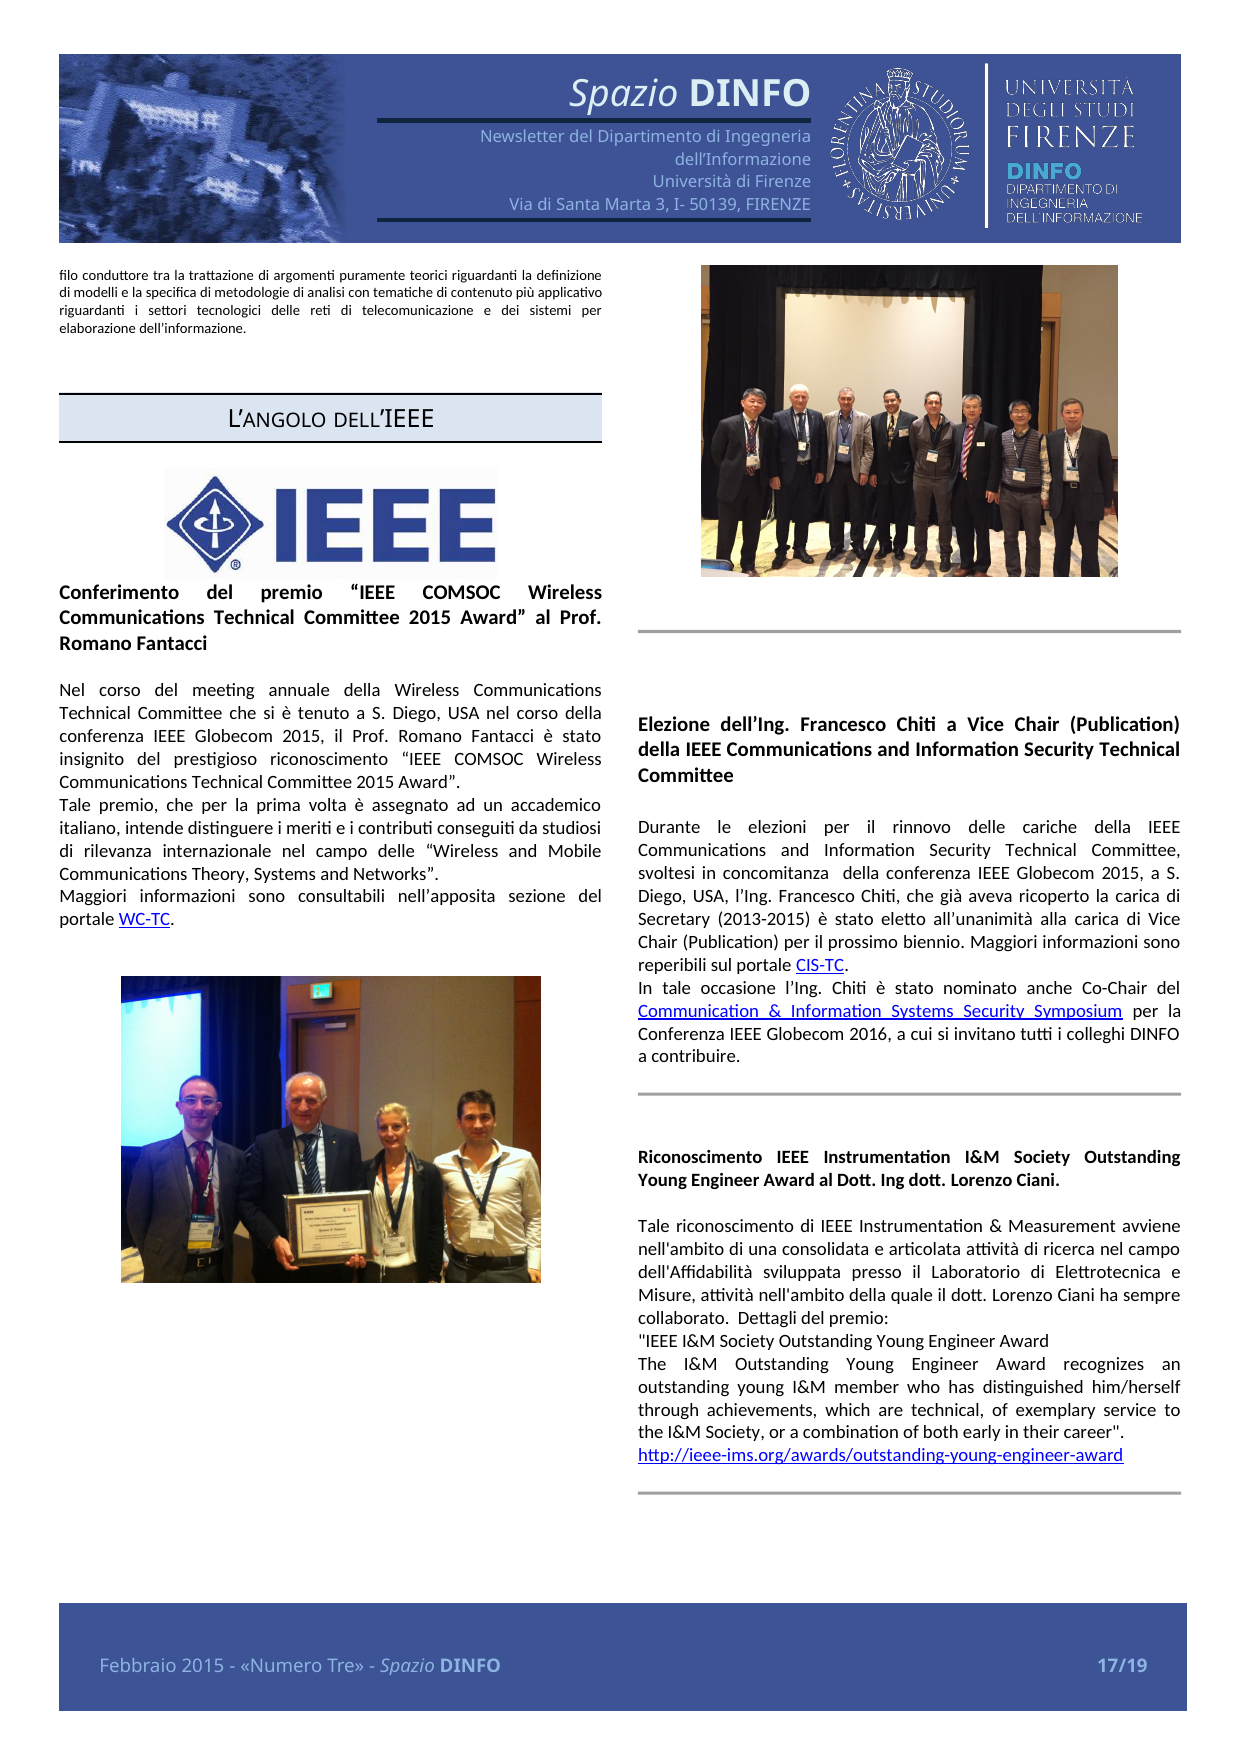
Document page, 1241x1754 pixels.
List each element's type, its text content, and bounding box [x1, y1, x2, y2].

text In tale occasione l’Ing. Chiti è stato nominato anche Co-Chair del Communication & Information Systems Security Symposium per la Conferenza IEEE Globecom 2016, a cui si invitano tutti i colleghi DINFO a contribuire. [638, 976, 1181, 1067]
text Conferimento del premio “IEEE COMSOC Wireless Communications Technical Committee 2015 Award” al Prof. Romano Fantacci [59, 579, 602, 655]
text http://ieee-ims.org/awards/outstanding-young-engineer-award [638, 1444, 1181, 1467]
text Durante le elezioni per il rinnovo delle cariche della IEEE Communications and Information Security Technical Committee, svoltesi in concomitanza della conferenza IEEE Globecom 2015, a S. Diego, USA, l’Ing. Francesco Chiti, che già aveva ricoperto la carica di Secretary (2013-2015) è stato eletto all’unanimità alla carica di Vice Chair (Publication) per il prossimo biennio. Maggiori informazioni sono reperibili sul portale CIS-TC. [638, 815, 1181, 976]
text The I&M Outstanding Young Engineer Award recognizes an outstanding young I&M member who has distinguished him/herself through achievements, which are technical, of exemplary service to the I&M Society, or a combination of both early in their career". [638, 1352, 1181, 1444]
text Elezione dell’Ing. Francesco Chiti a Vice Chair (Publication) della IEEE Communications and Information Security Technical Committee [638, 711, 1181, 787]
picture [164, 468, 498, 579]
text Tale premio, che per la prima volta è assegnato ad un accademico italiano, intende distinguere i meriti e i contributi conseguiti da studiosi di rilevanza internazionale nel campo delle “Wireless and Mobile Communications Theory, Systems and Networks”. [59, 793, 602, 884]
text Riconoscimento IEEE Instrumentation I&M Society Outstanding Young Engineer Award al Dott. Ing dott. Lorenzo Ciani. [638, 1146, 1181, 1192]
picture [121, 976, 541, 1283]
picture [701, 265, 1118, 577]
text L’angolo dell’IEEE [59, 395, 602, 441]
text "IEEE I&M Society Outstanding Young Engineer Award [638, 1329, 1181, 1352]
text Nel corso del meeting annuale della Wireless Communications Technical Committee che si è tenuto a S. Diego, USA nel corso della conferenza IEEE Globecom 2015, il Prof. Romano Fantacci è stato insignito del prestigioso riconoscimento “IEEE COMSOC Wireless Communications Technical Committee 2015 Award”. [59, 678, 602, 793]
text Maggiori informazioni sono consultabili nell’apposita sezione del portale WC-TC. [59, 884, 602, 930]
picture [59, 54, 1181, 243]
text Tale riconoscimento di IEEE Instrumentation & Measurement avviene nell'ambito di una consolidata e articolata attività di ricerca nel campo dell'Affidabilità sviluppata presso il Laboratorio di Elettrotecnica e Misure, attività nell'ambito della quale il dott. Lorenzo Ciani ha sempre collaborato. Dettagli del premio: [638, 1214, 1181, 1329]
